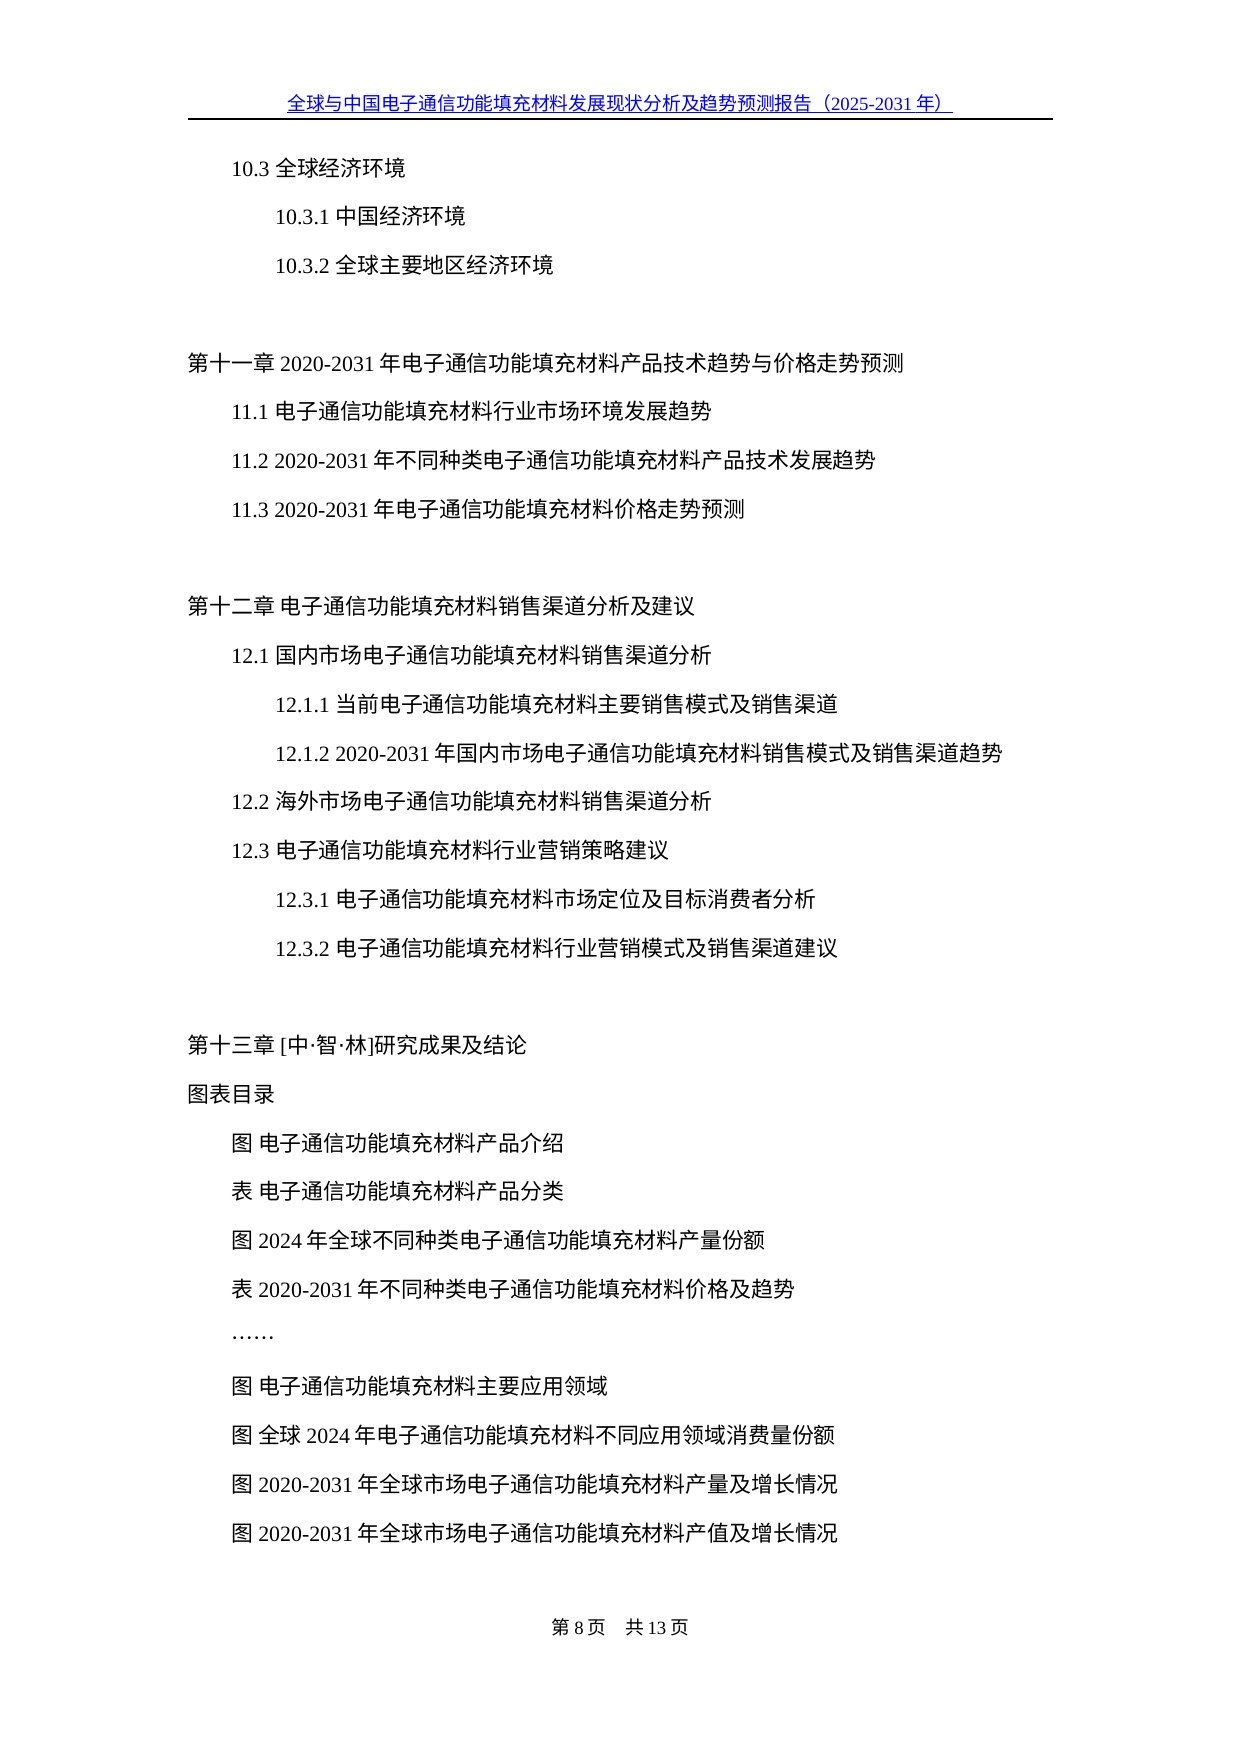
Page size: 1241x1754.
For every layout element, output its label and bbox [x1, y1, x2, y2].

text [187, 150, 1053, 1548]
